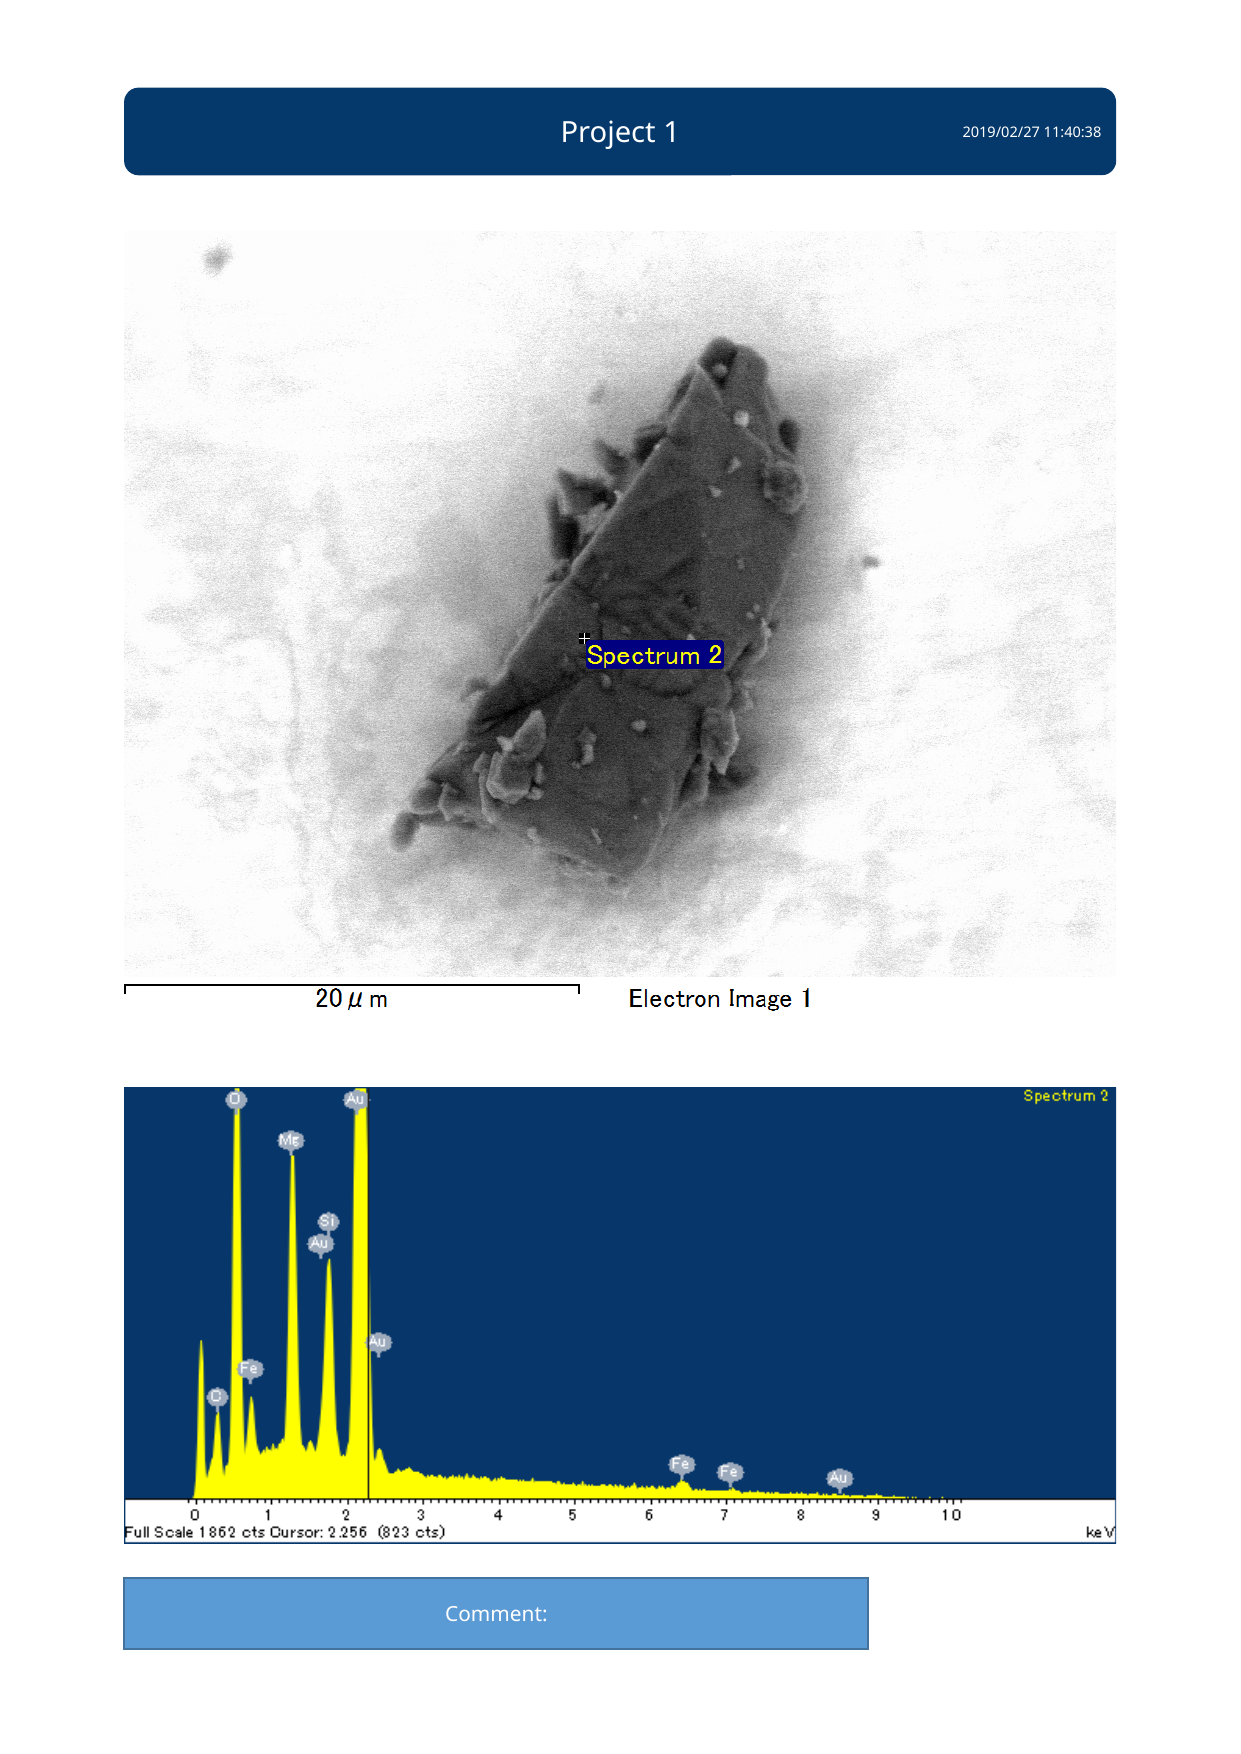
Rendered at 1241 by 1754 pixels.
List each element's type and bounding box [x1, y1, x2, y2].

picture [124, 192, 1117, 1053]
picture [124, 1087, 1117, 1544]
